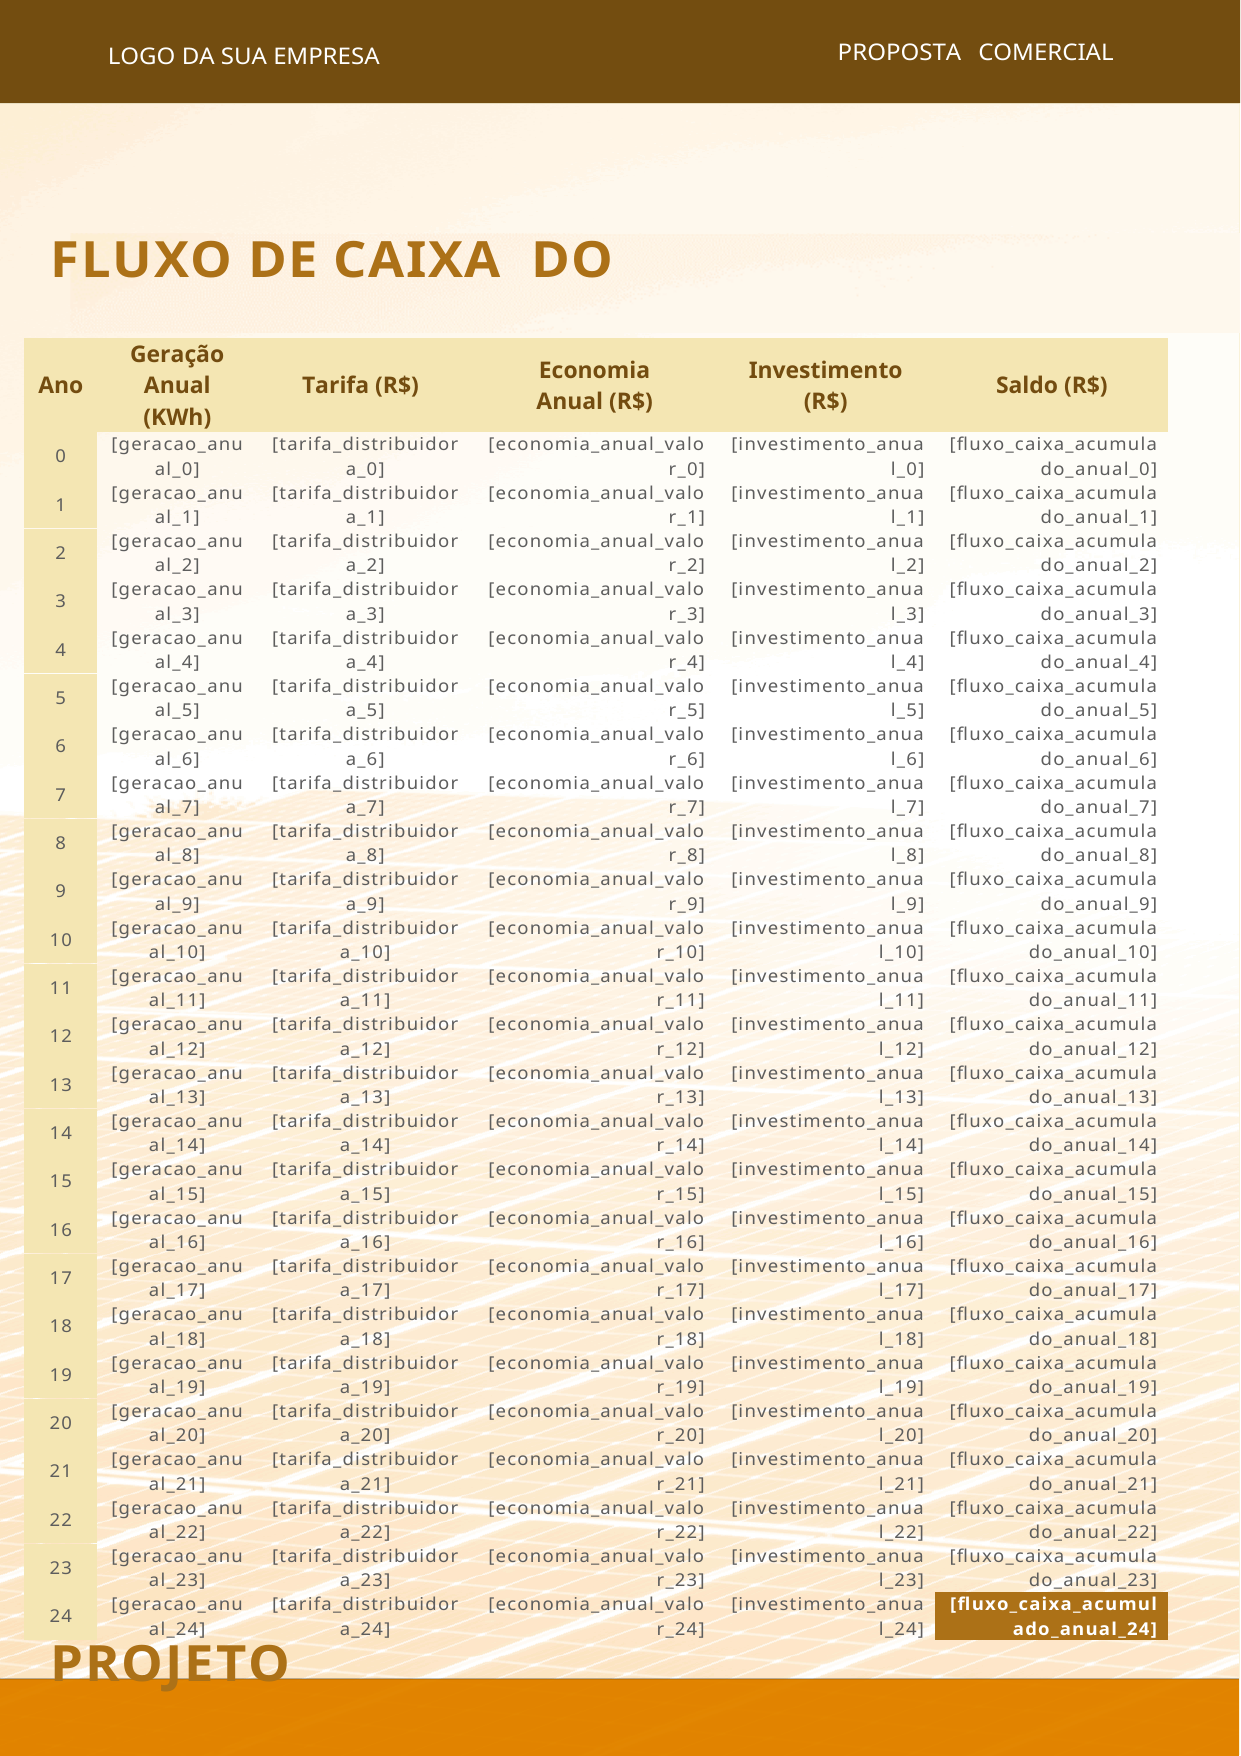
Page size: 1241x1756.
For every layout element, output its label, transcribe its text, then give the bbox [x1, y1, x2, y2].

table_cell 19 [24, 1350, 97, 1398]
table_cell [tarifa_distribuidora_24] [257, 1592, 473, 1640]
table_cell [fluxo_caixa_acumulado_anual_4] [935, 625, 1168, 673]
table_cell [economia_anual_valor_16] [473, 1205, 716, 1253]
table_cell [geracao_anual_4] [97, 625, 257, 673]
table_cell [investimento_anual_14] [716, 1109, 935, 1157]
table_cell [investimento_anual_23] [716, 1544, 935, 1592]
table_cell [geracao_anual_21] [97, 1447, 257, 1495]
table_cell [investimento_anual_21] [716, 1447, 935, 1495]
table_cell [tarifa_distribuidora_6] [257, 722, 473, 770]
table_cell [fluxo_caixa_acumulado_anual_2] [935, 529, 1168, 577]
table_cell [tarifa_distribuidora_12] [257, 1012, 473, 1060]
table_cell 9 [24, 867, 97, 915]
table_cell [fluxo_caixa_acumulado_anual_24] [935, 1592, 1168, 1640]
table_cell [economia_anual_valor_5] [473, 674, 716, 722]
table_cell [tarifa_distribuidora_8] [257, 819, 473, 867]
table_cell [economia_anual_valor_6] [473, 722, 716, 770]
table_cell 12 [24, 1012, 97, 1060]
table_cell 3 [24, 577, 97, 625]
table_cell [economia_anual_valor_1] [473, 480, 716, 528]
table_cell [geracao_anual_24] [97, 1592, 257, 1640]
table_cell [economia_anual_valor_9] [473, 867, 716, 915]
table_cell [investimento_anual_20] [716, 1399, 935, 1447]
table_cell [fluxo_caixa_acumulado_anual_15] [935, 1157, 1168, 1205]
table_cell [fluxo_caixa_acumulado_anual_5] [935, 674, 1168, 722]
table_cell [tarifa_distribuidora_20] [257, 1399, 473, 1447]
table_cell [geracao_anual_0] [97, 432, 257, 480]
table_cell 16 [24, 1205, 97, 1253]
table_cell [tarifa_distribuidora_7] [257, 770, 473, 818]
table_cell [economia_anual_valor_15] [473, 1157, 716, 1205]
table_cell [geracao_anual_1] [97, 480, 257, 528]
table_cell 20 [24, 1399, 97, 1447]
table_cell 6 [24, 722, 97, 770]
table_cell 10 [24, 915, 97, 963]
table_cell [economia_anual_valor_17] [473, 1254, 716, 1302]
table_cell 21 [24, 1447, 97, 1495]
table_cell [geracao_anual_3] [97, 577, 257, 625]
table_cell [geracao_anual_23] [97, 1544, 257, 1592]
table_cell [geracao_anual_13] [97, 1060, 257, 1108]
table_header Investimento (R$) [716, 338, 935, 432]
table_cell 24 [24, 1592, 97, 1640]
table_cell [fluxo_caixa_acumulado_anual_14] [935, 1109, 1168, 1157]
table_cell [investimento_anual_15] [716, 1157, 935, 1205]
table_cell [economia_anual_valor_2] [473, 529, 716, 577]
table_cell 11 [24, 964, 97, 1012]
table_cell [geracao_anual_12] [97, 1012, 257, 1060]
table_cell [investimento_anual_1] [716, 480, 935, 528]
table_cell [economia_anual_valor_8] [473, 819, 716, 867]
table_cell [investimento_anual_24] [716, 1592, 935, 1640]
table_cell [geracao_anual_17] [97, 1254, 257, 1302]
table_cell [investimento_anual_2] [716, 529, 935, 577]
table_cell [investimento_anual_11] [716, 964, 935, 1012]
table_cell [tarifa_distribuidora_19] [257, 1350, 473, 1398]
table_header Ano [24, 338, 97, 432]
table_cell [economia_anual_valor_4] [473, 625, 716, 673]
table_cell [geracao_anual_7] [97, 770, 257, 818]
table_cell [economia_anual_valor_11] [473, 964, 716, 1012]
table_cell [investimento_anual_9] [716, 867, 935, 915]
table_header Geração Anual (KWh) [97, 338, 257, 432]
table_cell [fluxo_caixa_acumulado_anual_22] [935, 1495, 1168, 1543]
table_cell [tarifa_distribuidora_16] [257, 1205, 473, 1253]
table_cell [fluxo_caixa_acumulado_anual_9] [935, 867, 1168, 915]
table_cell [economia_anual_valor_18] [473, 1302, 716, 1350]
table_cell [economia_anual_valor_7] [473, 770, 716, 818]
table_cell [economia_anual_valor_22] [473, 1495, 716, 1543]
table_cell 18 [24, 1302, 97, 1350]
table_cell [geracao_anual_14] [97, 1109, 257, 1157]
table_cell [investimento_anual_16] [716, 1205, 935, 1253]
table_cell [tarifa_distribuidora_21] [257, 1447, 473, 1495]
table_cell 8 [24, 819, 97, 867]
table_cell [tarifa_distribuidora_2] [257, 529, 473, 577]
table_cell 13 [24, 1060, 97, 1108]
table_cell [investimento_anual_7] [716, 770, 935, 818]
table_cell [geracao_anual_2] [97, 529, 257, 577]
table_cell [fluxo_caixa_acumulado_anual_10] [935, 915, 1168, 963]
table_cell [tarifa_distribuidora_0] [257, 432, 473, 480]
table_cell [investimento_anual_0] [716, 432, 935, 480]
table_cell [investimento_anual_4] [716, 625, 935, 673]
table_cell [investimento_anual_17] [716, 1254, 935, 1302]
table_cell [geracao_anual_11] [97, 964, 257, 1012]
table_cell 2 [24, 529, 97, 577]
table_cell [fluxo_caixa_acumulado_anual_23] [935, 1544, 1168, 1592]
table_cell [tarifa_distribuidora_17] [257, 1254, 473, 1302]
table_cell [tarifa_distribuidora_13] [257, 1060, 473, 1108]
table_cell [investimento_anual_10] [716, 915, 935, 963]
table_cell [tarifa_distribuidora_10] [257, 915, 473, 963]
table_cell [tarifa_distribuidora_4] [257, 625, 473, 673]
table_cell [economia_anual_valor_0] [473, 432, 716, 480]
table_cell [fluxo_caixa_acumulado_anual_20] [935, 1399, 1168, 1447]
table_cell [tarifa_distribuidora_9] [257, 867, 473, 915]
table_cell [tarifa_distribuidora_18] [257, 1302, 473, 1350]
table_cell [investimento_anual_22] [716, 1495, 935, 1543]
table_cell 4 [24, 625, 97, 673]
table_cell [tarifa_distribuidora_5] [257, 674, 473, 722]
table_cell [geracao_anual_22] [97, 1495, 257, 1543]
table_cell [investimento_anual_13] [716, 1060, 935, 1108]
table_cell [geracao_anual_8] [97, 819, 257, 867]
subtitle FLUXO DE CAIXA DO PROJETO [50, 232, 717, 338]
picture [0, 104, 1241, 1756]
table_cell [fluxo_caixa_acumulado_anual_0] [935, 432, 1168, 480]
table_cell [tarifa_distribuidora_23] [257, 1544, 473, 1592]
table_cell 14 [24, 1109, 97, 1157]
table_cell [geracao_anual_20] [97, 1399, 257, 1447]
table_cell 1 [24, 480, 97, 528]
table_cell [fluxo_caixa_acumulado_anual_1] [935, 480, 1168, 528]
table_cell [economia_anual_valor_13] [473, 1060, 716, 1108]
table_cell [tarifa_distribuidora_15] [257, 1157, 473, 1205]
table_cell [fluxo_caixa_acumulado_anual_12] [935, 1012, 1168, 1060]
table_cell [economia_anual_valor_19] [473, 1350, 716, 1398]
table_cell [geracao_anual_19] [97, 1350, 257, 1398]
table_cell [fluxo_caixa_acumulado_anual_8] [935, 819, 1168, 867]
table_cell [fluxo_caixa_acumulado_anual_6] [935, 722, 1168, 770]
table_cell [investimento_anual_8] [716, 819, 935, 867]
table_cell [tarifa_distribuidora_3] [257, 577, 473, 625]
table_cell [geracao_anual_10] [97, 915, 257, 963]
table_cell [fluxo_caixa_acumulado_anual_19] [935, 1350, 1168, 1398]
table_cell [tarifa_distribuidora_14] [257, 1109, 473, 1157]
table_cell [fluxo_caixa_acumulado_anual_21] [935, 1447, 1168, 1495]
table_cell [economia_anual_valor_24] [473, 1592, 716, 1640]
table_cell [fluxo_caixa_acumulado_anual_7] [935, 770, 1168, 818]
table_cell [investimento_anual_5] [716, 674, 935, 722]
table_cell 15 [24, 1157, 97, 1205]
table_cell [investimento_anual_18] [716, 1302, 935, 1350]
table_cell [fluxo_caixa_acumulado_anual_18] [935, 1302, 1168, 1350]
table_cell [geracao_anual_5] [97, 674, 257, 722]
table_cell [economia_anual_valor_14] [473, 1109, 716, 1157]
table_cell [tarifa_distribuidora_11] [257, 964, 473, 1012]
table_cell [economia_anual_valor_23] [473, 1544, 716, 1592]
table_header Saldo (R$) [935, 338, 1168, 432]
table_cell [geracao_anual_18] [97, 1302, 257, 1350]
table_cell [tarifa_distribuidora_1] [257, 480, 473, 528]
table_cell [geracao_anual_16] [97, 1205, 257, 1253]
table_cell [economia_anual_valor_10] [473, 915, 716, 963]
table_cell [geracao_anual_15] [97, 1157, 257, 1205]
table_cell 17 [24, 1254, 97, 1302]
table_cell 7 [24, 770, 97, 818]
table_cell [economia_anual_valor_20] [473, 1399, 716, 1447]
table_cell [fluxo_caixa_acumulado_anual_3] [935, 577, 1168, 625]
table_cell 0 [24, 432, 97, 480]
subtitle FLUXO DE CAIXA DO PROJETO [50, 1640, 717, 1696]
table_header Economia Anual (R$) [473, 338, 716, 432]
table_cell [fluxo_caixa_acumulado_anual_16] [935, 1205, 1168, 1253]
table_cell [fluxo_caixa_acumulado_anual_13] [935, 1060, 1168, 1108]
table_cell [investimento_anual_3] [716, 577, 935, 625]
table_cell 5 [24, 674, 97, 722]
table_cell [investimento_anual_6] [716, 722, 935, 770]
table_cell [economia_anual_valor_21] [473, 1447, 716, 1495]
table_cell [fluxo_caixa_acumulado_anual_17] [935, 1254, 1168, 1302]
table_cell 23 [24, 1544, 97, 1592]
table_cell 22 [24, 1495, 97, 1543]
table_cell [tarifa_distribuidora_22] [257, 1495, 473, 1543]
table_cell [economia_anual_valor_3] [473, 577, 716, 625]
table_cell [investimento_anual_19] [716, 1350, 935, 1398]
table_cell [geracao_anual_9] [97, 867, 257, 915]
table_cell [fluxo_caixa_acumulado_anual_11] [935, 964, 1168, 1012]
table_cell [economia_anual_valor_12] [473, 1012, 716, 1060]
table_cell [geracao_anual_6] [97, 722, 257, 770]
table_header Tarifa (R$) [257, 338, 473, 432]
table_cell [investimento_anual_12] [716, 1012, 935, 1060]
